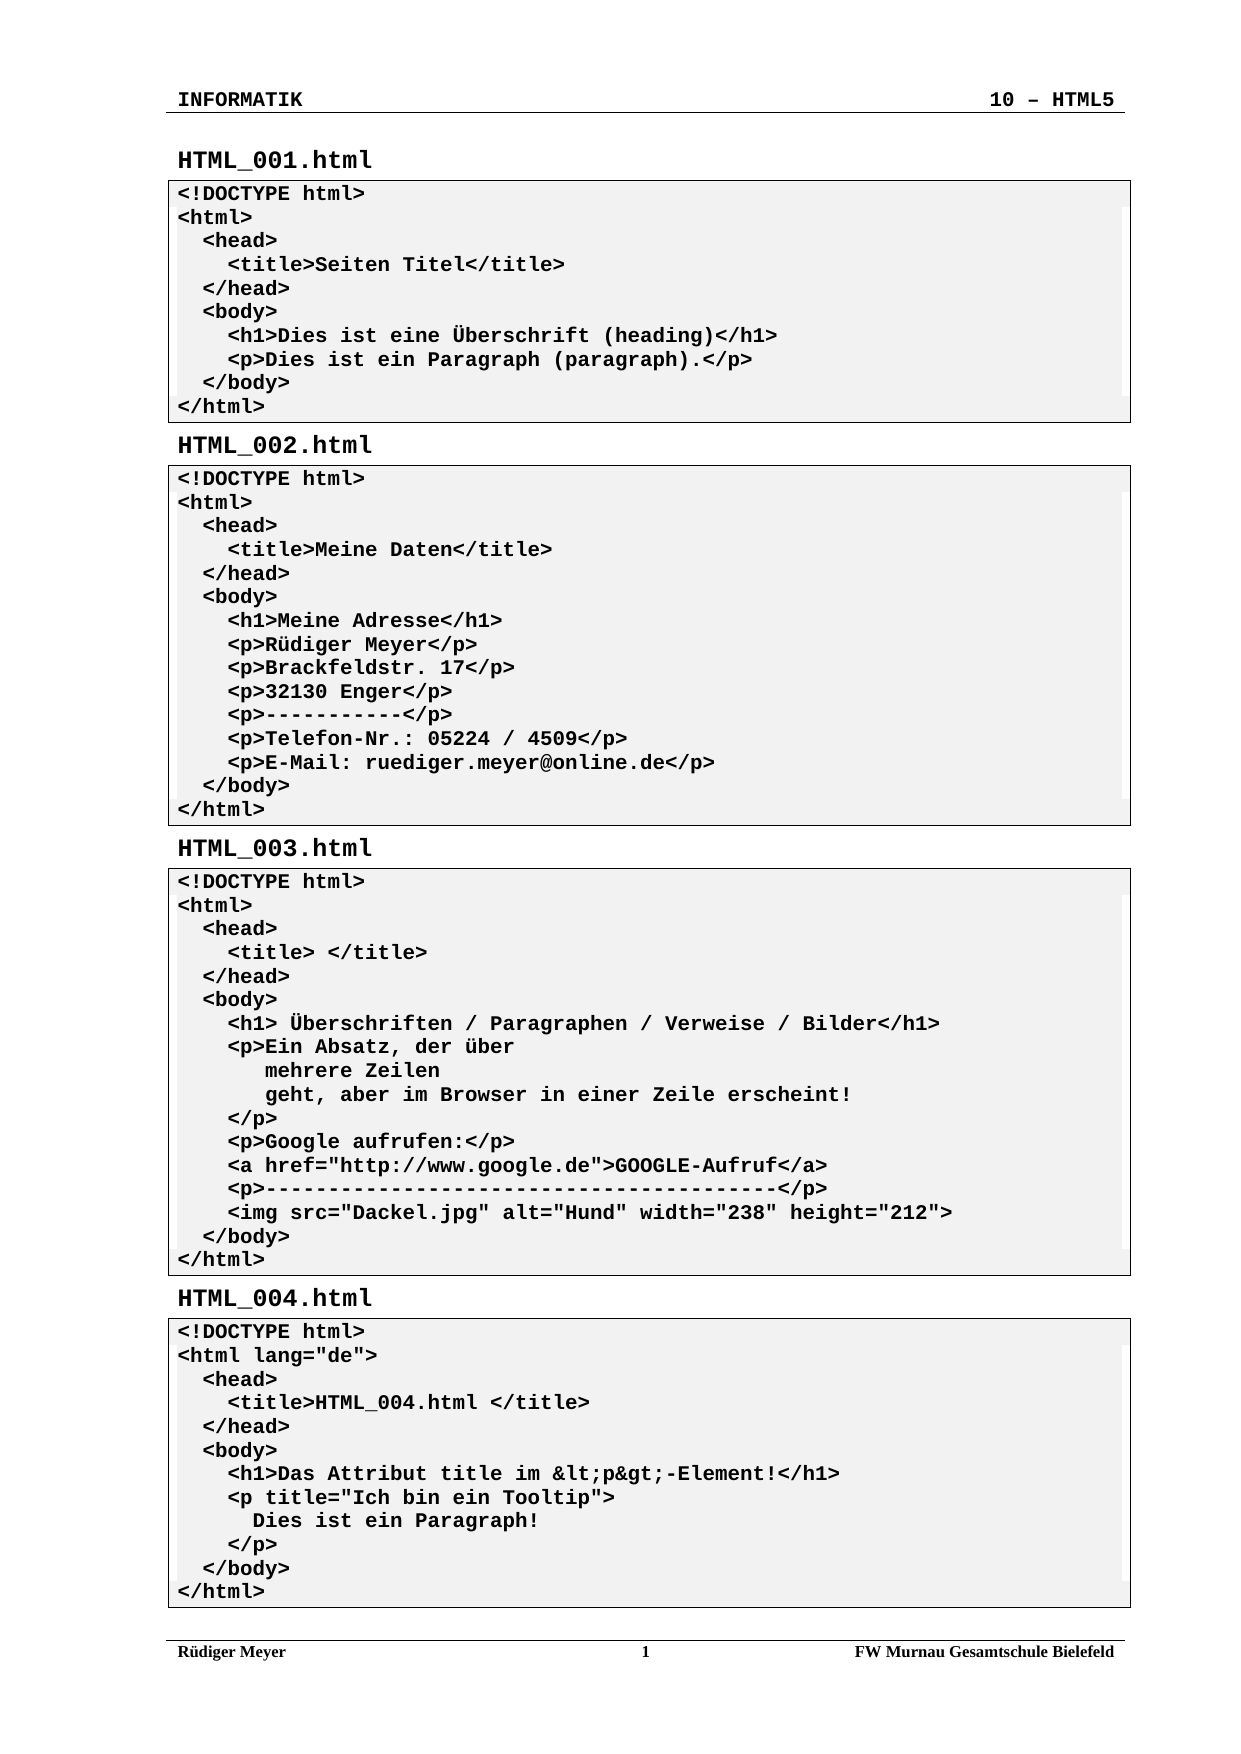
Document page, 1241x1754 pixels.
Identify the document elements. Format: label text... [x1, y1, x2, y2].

text <p>-----------------------------------------</p> [177, 1178, 1122, 1202]
text Dies ist ein Paragraph! [177, 1511, 1122, 1534]
text <head> [177, 515, 1122, 539]
text </html> [169, 796, 1130, 825]
text <title>HTML_004.html </title> [177, 1392, 1122, 1416]
text geht, aber im Browser in einer Zeile erscheint! [177, 1084, 1122, 1107]
text HTML_002.html [177, 432, 1122, 461]
text <h1> Überschriften / Paragraphen / Verweise / Bilder</h1> [177, 1013, 1122, 1037]
text <body> [177, 301, 1122, 325]
text <!DOCTYPE html> [169, 869, 1130, 895]
text <p>Rüdiger Meyer</p> [177, 633, 1122, 657]
text </head> [177, 563, 1122, 586]
text <title>Meine Daten</title> [177, 539, 1122, 563]
text <h1>Dies ist eine Überschrift (heading)</h1> [177, 325, 1122, 349]
text <head> [177, 1369, 1122, 1392]
text <head> [177, 231, 1122, 254]
text </body> [177, 1226, 1122, 1246]
text <p>-----------</p> [177, 704, 1122, 728]
text <p>E-Mail: ruediger.meyer@online.de</p> [177, 752, 1122, 775]
text <title>Seiten Titel</title> [177, 254, 1122, 278]
text </html> [169, 393, 1130, 422]
text <body> [177, 586, 1122, 610]
text <h1>Meine Adresse</h1> [177, 610, 1122, 633]
text <p>Ein Absatz, der über [177, 1037, 1122, 1060]
text <html> [177, 492, 1122, 515]
text <title> </title> [177, 942, 1122, 966]
text <p>Telefon-Nr.: 05224 / 4509</p> [177, 728, 1122, 752]
text <p>Google aufrufen:</p> [177, 1131, 1122, 1155]
text <p title="Ich bin ein Tooltip"> [177, 1487, 1122, 1511]
text </head> [177, 1416, 1122, 1439]
text <p>Brackfeldstr. 17</p> [177, 657, 1122, 681]
text <a href="http://www.google.de">GOOGLE-Aufruf</a> [177, 1155, 1122, 1178]
text <html lang="de"> [177, 1345, 1122, 1369]
text <!DOCTYPE html> [169, 181, 1130, 207]
text HTML_001.html [177, 148, 1122, 176]
text </head> [177, 966, 1122, 989]
text <!DOCTYPE html> [169, 466, 1130, 492]
text </body> [177, 372, 1122, 393]
text </html> [169, 1578, 1130, 1607]
text <body> [177, 989, 1122, 1013]
text HTML_004.html [177, 1286, 1122, 1314]
text <head> [177, 918, 1122, 942]
text HTML_003.html [177, 835, 1122, 864]
text </head> [177, 278, 1122, 301]
text mehrere Zeilen [177, 1060, 1122, 1084]
text <p>32130 Enger</p> [177, 681, 1122, 704]
text </p> [177, 1107, 1122, 1131]
text </p> [177, 1534, 1122, 1558]
text <html> [177, 895, 1122, 918]
text </html> [169, 1246, 1130, 1275]
text <body> [177, 1439, 1122, 1463]
text <img src="Dackel.jpg" alt="Hund" width="238" height="212"> [177, 1202, 1122, 1226]
text <h1>Das Attribut title im &lt;p&gt;-Element!</h1> [177, 1463, 1122, 1487]
text <html> [177, 207, 1122, 231]
text <p>Dies ist ein Paragraph (paragraph).</p> [177, 349, 1122, 372]
text </body> [177, 1558, 1122, 1578]
text </body> [177, 775, 1122, 796]
text <!DOCTYPE html> [169, 1319, 1130, 1345]
